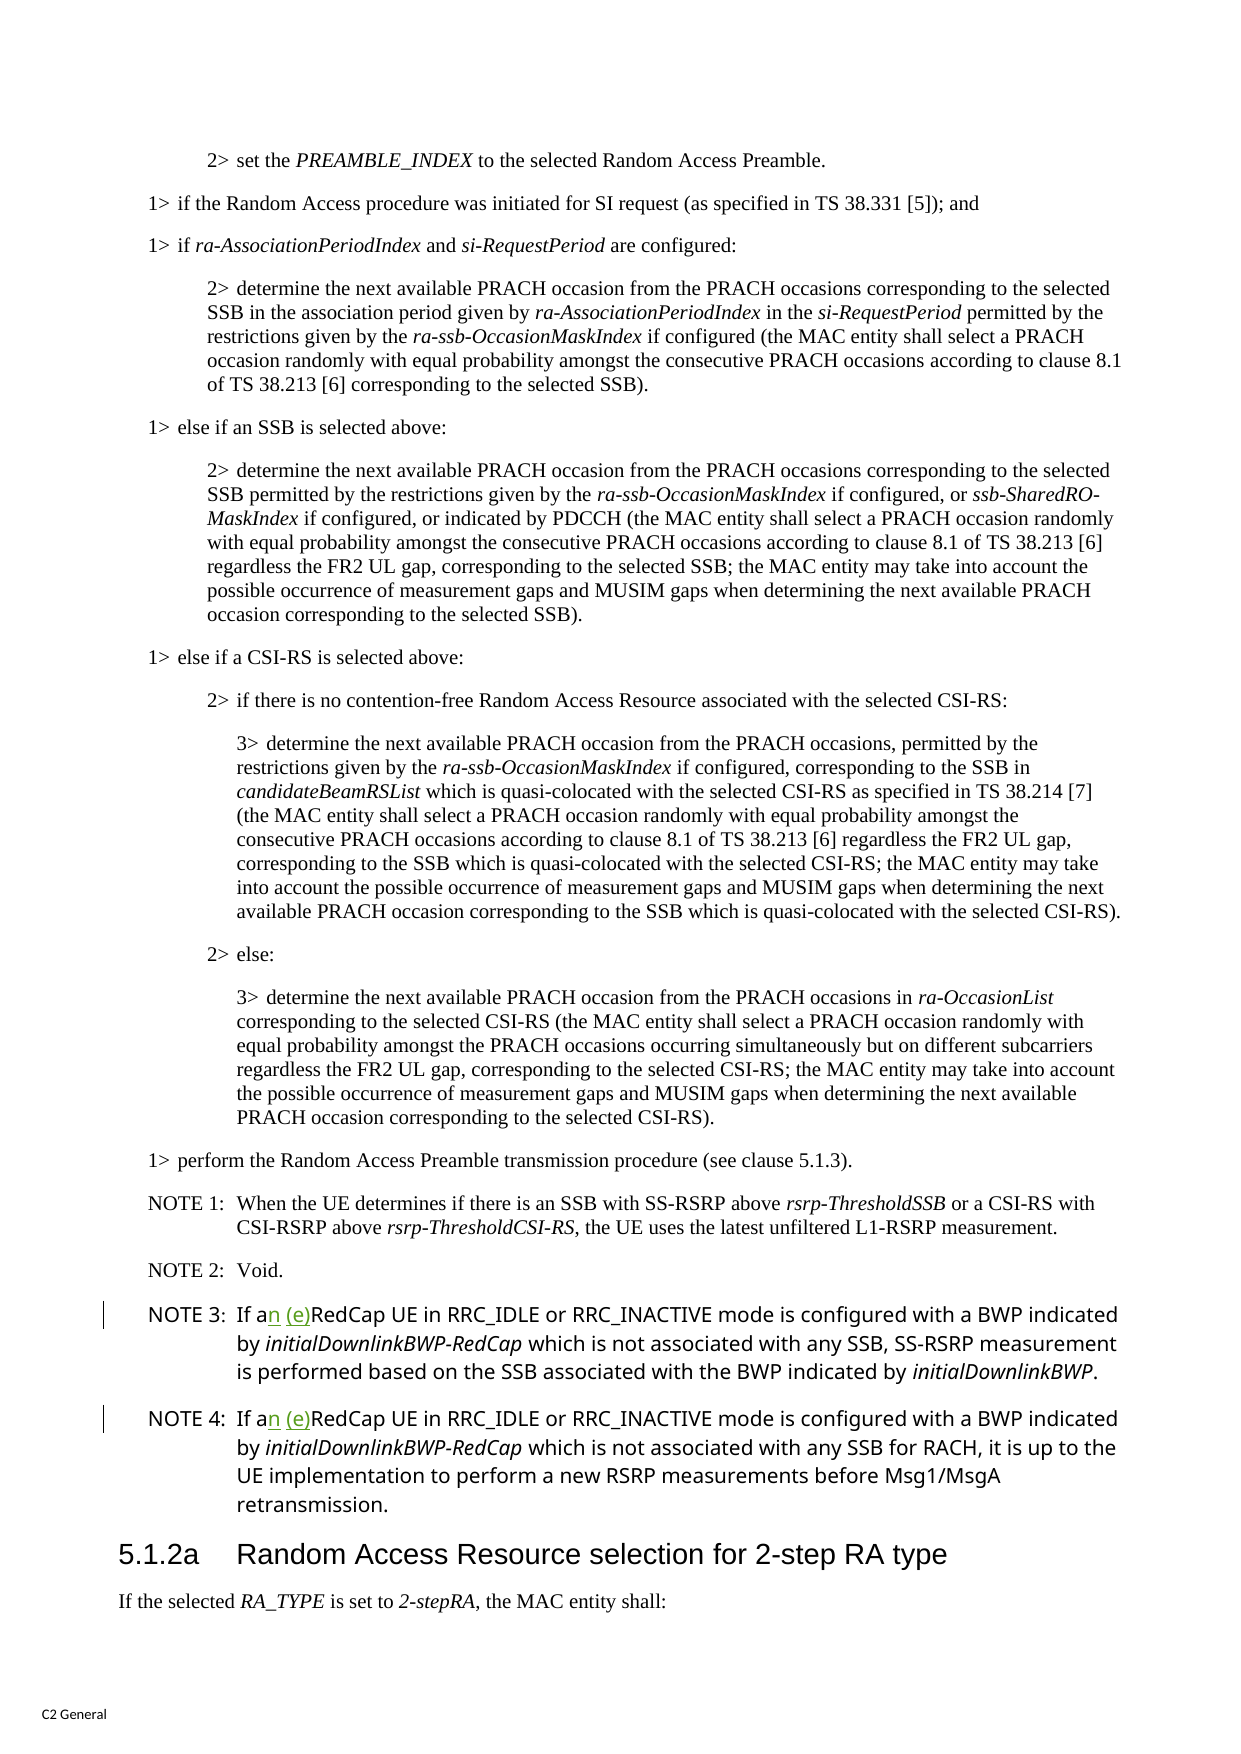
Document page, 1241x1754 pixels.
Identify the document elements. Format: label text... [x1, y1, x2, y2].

text If the selected RA_TYPE is set to 2-stepRA, the MAC entity shall: [118, 1589, 1122, 1613]
text 1> else if an SSB is selected above: [148, 415, 1122, 439]
text 1> perform the Random Access Preamble transmission procedure (see clause 5.1.3). [148, 1148, 1122, 1172]
text 2> else: [207, 942, 1122, 966]
text 1> else if a CSI-RS is selected above: [148, 645, 1122, 669]
text 2> if there is no contention-free Random Access Resource associated with the selected CSI-RS: [207, 688, 1122, 712]
text NOTE 3: If a RedCap UE in RRC_IDLE or RRC_INACTIVE mode is configured with a BWP indicated by initialDownlinkBWP-RedCap which is not associated with any SSB, SS-RSRP measurement is performed based on the SSB associated with the BWP indicated by initialDownlinkBWP. [148, 1301, 1122, 1386]
subtitle 5.1.2a Random Access Resource selection for 2-step RA type [118, 1537, 1122, 1571]
text 1> if the Random Access procedure was initiated for SI request (as specified in TS 38.331 [5]); and [148, 191, 1122, 214]
text NOTE 2: Void. [148, 1258, 1122, 1282]
text 2> set the PREAMBLE_INDEX to the selected Random Access Preamble. [207, 148, 1122, 172]
text 1> if ra-AssociationPeriodIndex and si-RequestPeriod are configured: [148, 233, 1122, 257]
text 3> determine the next available PRACH occasion from the PRACH occasions, permitted by the restrictions given by the ra-ssb-OccasionMaskIndex if configured, corresponding to the SSB in candidateBeamRSList which is quasi-colocated with the selected CSI-RS as specified in TS 38.214 [7] (the MAC entity shall select a PRACH occasion randomly with equal probability amongst the consecutive PRACH occasions according to clause 8.1 of TS 38.213 [6] regardless the FR2 UL gap, corresponding to the SSB which is quasi-colocated with the selected CSI-RS; the MAC entity may take into account the possible occurrence of measurement gaps and MUSIM gaps when determining the next available PRACH occasion corresponding to the SSB which is quasi-colocated with the selected CSI-RS). [236, 731, 1122, 923]
text 3> determine the next available PRACH occasion from the PRACH occasions in ra-OccasionList corresponding to the selected CSI-RS (the MAC entity shall select a PRACH occasion randomly with equal probability amongst the PRACH occasions occurring simultaneously but on different subcarriers regardless the FR2 UL gap, corresponding to the selected CSI-RS; the MAC entity may take into account the possible occurrence of measurement gaps and MUSIM gaps when determining the next available PRACH occasion corresponding to the selected CSI-RS). [236, 985, 1122, 1129]
text 2> determine the next available PRACH occasion from the PRACH occasions corresponding to the selected SSB permitted by the restrictions given by the ra-ssb-OccasionMaskIndex if configured, or ssb-SharedRO-MaskIndex if configured, or indicated by PDCCH (the MAC entity shall select a PRACH occasion randomly with equal probability amongst the consecutive PRACH occasions according to clause 8.1 of TS 38.213 [6] regardless the FR2 UL gap, corresponding to the selected SSB; the MAC entity may take into account the possible occurrence of measurement gaps and MUSIM gaps when determining the next available PRACH occasion corresponding to the selected SSB). [207, 458, 1122, 626]
text NOTE 1: When the UE determines if there is an SSB with SS-RSRP above rsrp-ThresholdSSB or a CSI-RS with CSI-RSRP above rsrp-ThresholdCSI-RS, the UE uses the latest unfiltered L1-RSRP measurement. [148, 1191, 1122, 1239]
text 2> determine the next available PRACH occasion from the PRACH occasions corresponding to the selected SSB in the association period given by ra-AssociationPeriodIndex in the si-RequestPeriod permitted by the restrictions given by the ra-ssb-OccasionMaskIndex if configured (the MAC entity shall select a PRACH occasion randomly with equal probability amongst the consecutive PRACH occasions according to clause 8.1 of TS 38.213 [6] corresponding to the selected SSB). [207, 276, 1122, 396]
text NOTE 4: If a RedCap UE in RRC_IDLE or RRC_INACTIVE mode is configured with a BWP indicated by initialDownlinkBWP-RedCap which is not associated with any SSB for RACH, it is up to the UE implementation to perform a new RSRP measurements before Msg1/MsgA retransmission. [148, 1404, 1122, 1518]
